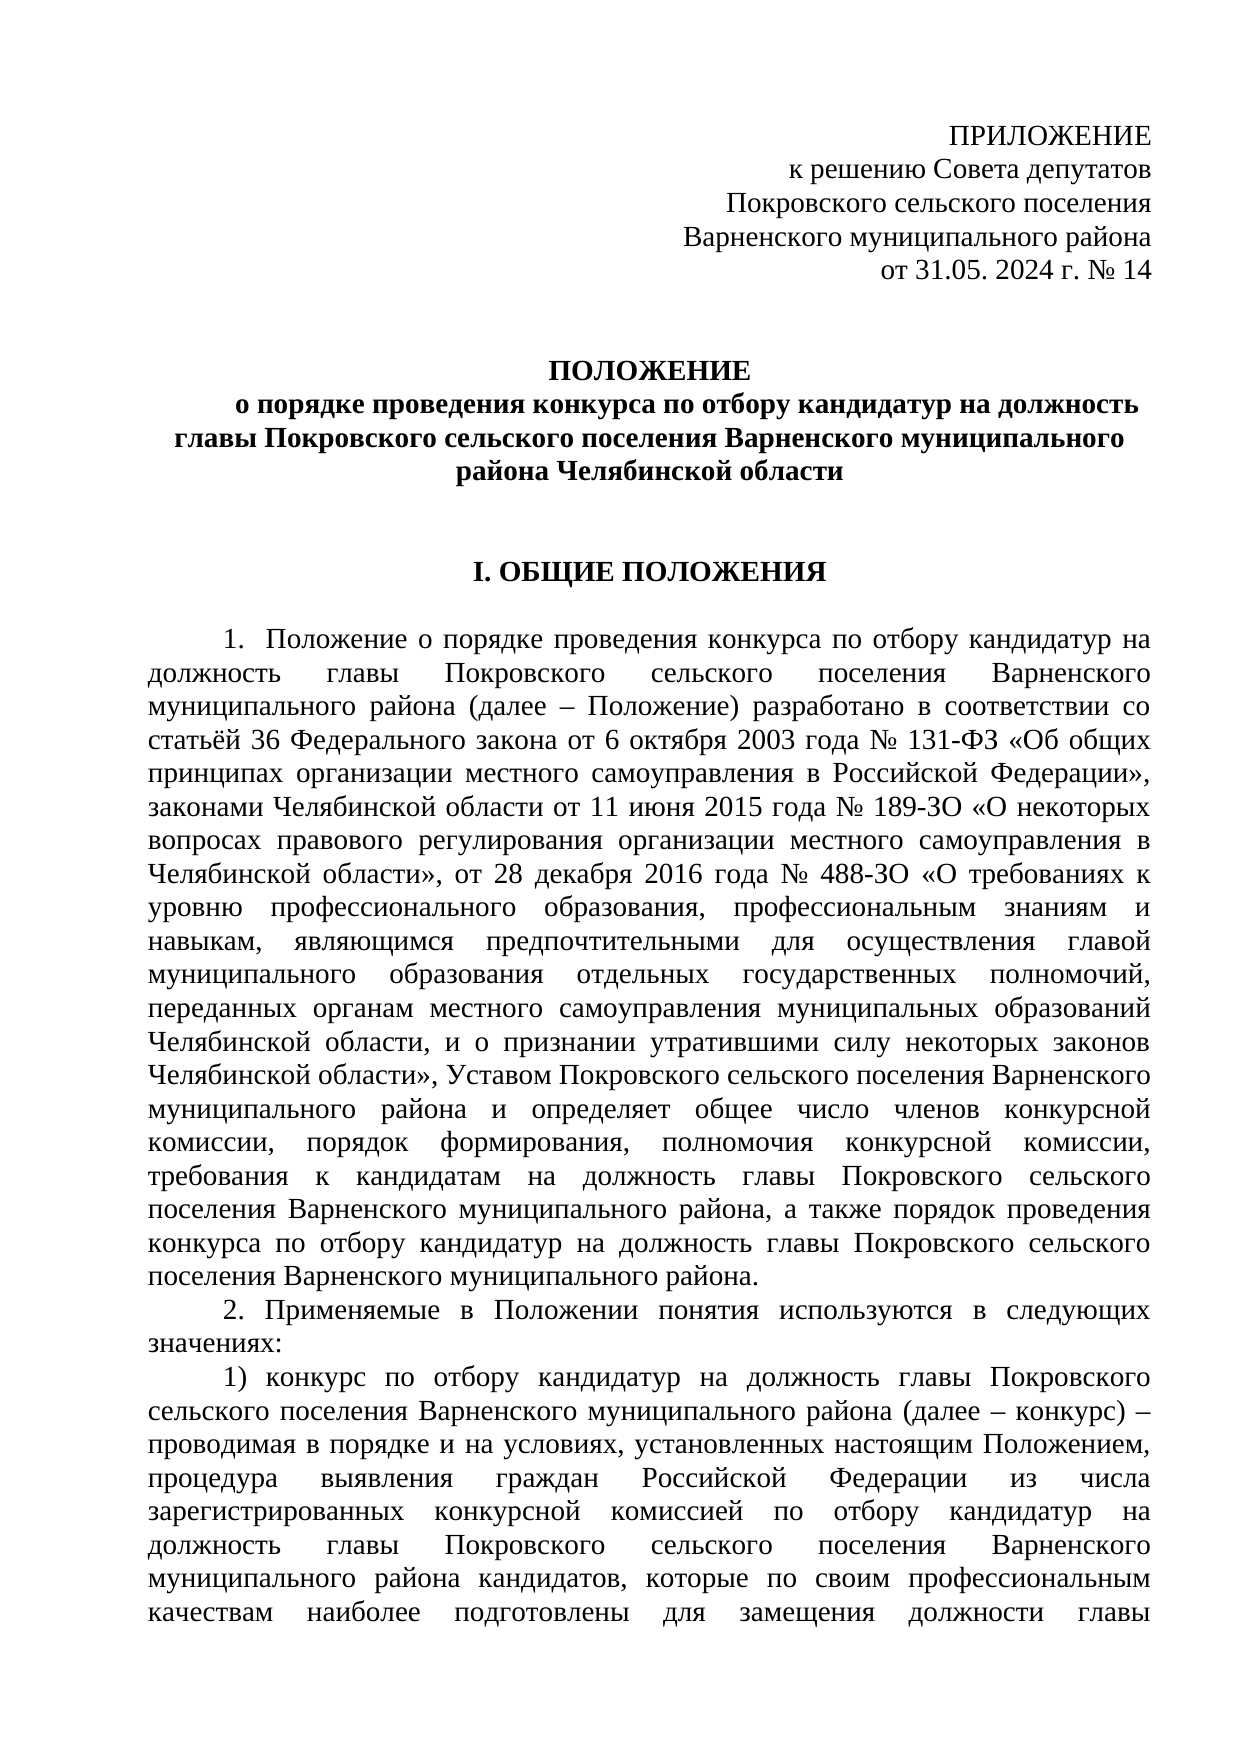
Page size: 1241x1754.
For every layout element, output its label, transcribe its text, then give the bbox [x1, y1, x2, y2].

text Варненского муниципального района [148, 219, 1152, 252]
text к решению Совета депутатов [620, 152, 1152, 185]
text ПРИЛОЖЕНИЕ [620, 118, 1152, 152]
text от 31.05. 2024 г. № 14 [620, 252, 1152, 286]
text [148, 1359, 1152, 1627]
text 1. Положение о порядке проведения конкурса по отбору кандидатур на должность главы Покровского сельского поселения Варненского муниципального района (далее – Положение) разработано в соответствии со статьёй 36 Федерального закона от 6 октября 2003 года № 131-ФЗ «Об общих принципах организации местного самоуправления в Российской Федерации», законами Челябинской области от 11 июня 2015 года № 189-ЗО «О некоторых вопросах правового регулирования организации местного самоуправления в Челябинской области», от 28 декабря 2016 года № 488-ЗО «О требованиях к уровню профессионального образования, профессиональным знаниям и навыкам, являющимся предпочтительными для осуществления главой муниципального образования отдельных государственных полномочий, переданных органам местного самоуправления муниципальных образований Челябинской области, и о признании утратившими силу некоторых законов Челябинской области», Уставом Покровского сельского поселения Варненского муниципального района и определяет общее число членов конкурсной комиссии, порядок формирования, полномочия конкурсной комиссии, требования к кандидатам на должность главы Покровского сельского поселения Варненского муниципального района, а также порядок проведения конкурса по отбору кандидатур на должность главы Покровского сельского поселения Варненского муниципального района. [148, 621, 1152, 1292]
text ПОЛОЖЕНИЕ [148, 353, 1152, 386]
text I. ОБЩИЕ ПОЛОЖЕНИЯ [148, 554, 1152, 588]
text о порядке проведения конкурса по отбору кандидатур на должность главы Покровского сельского поселения Варненского муниципального района Челябинской области [148, 386, 1152, 487]
text 2. Применяемые в Положении понятия используются в следующих значениях: [148, 1292, 1152, 1359]
text Покровского сельского поселения [148, 185, 1152, 219]
